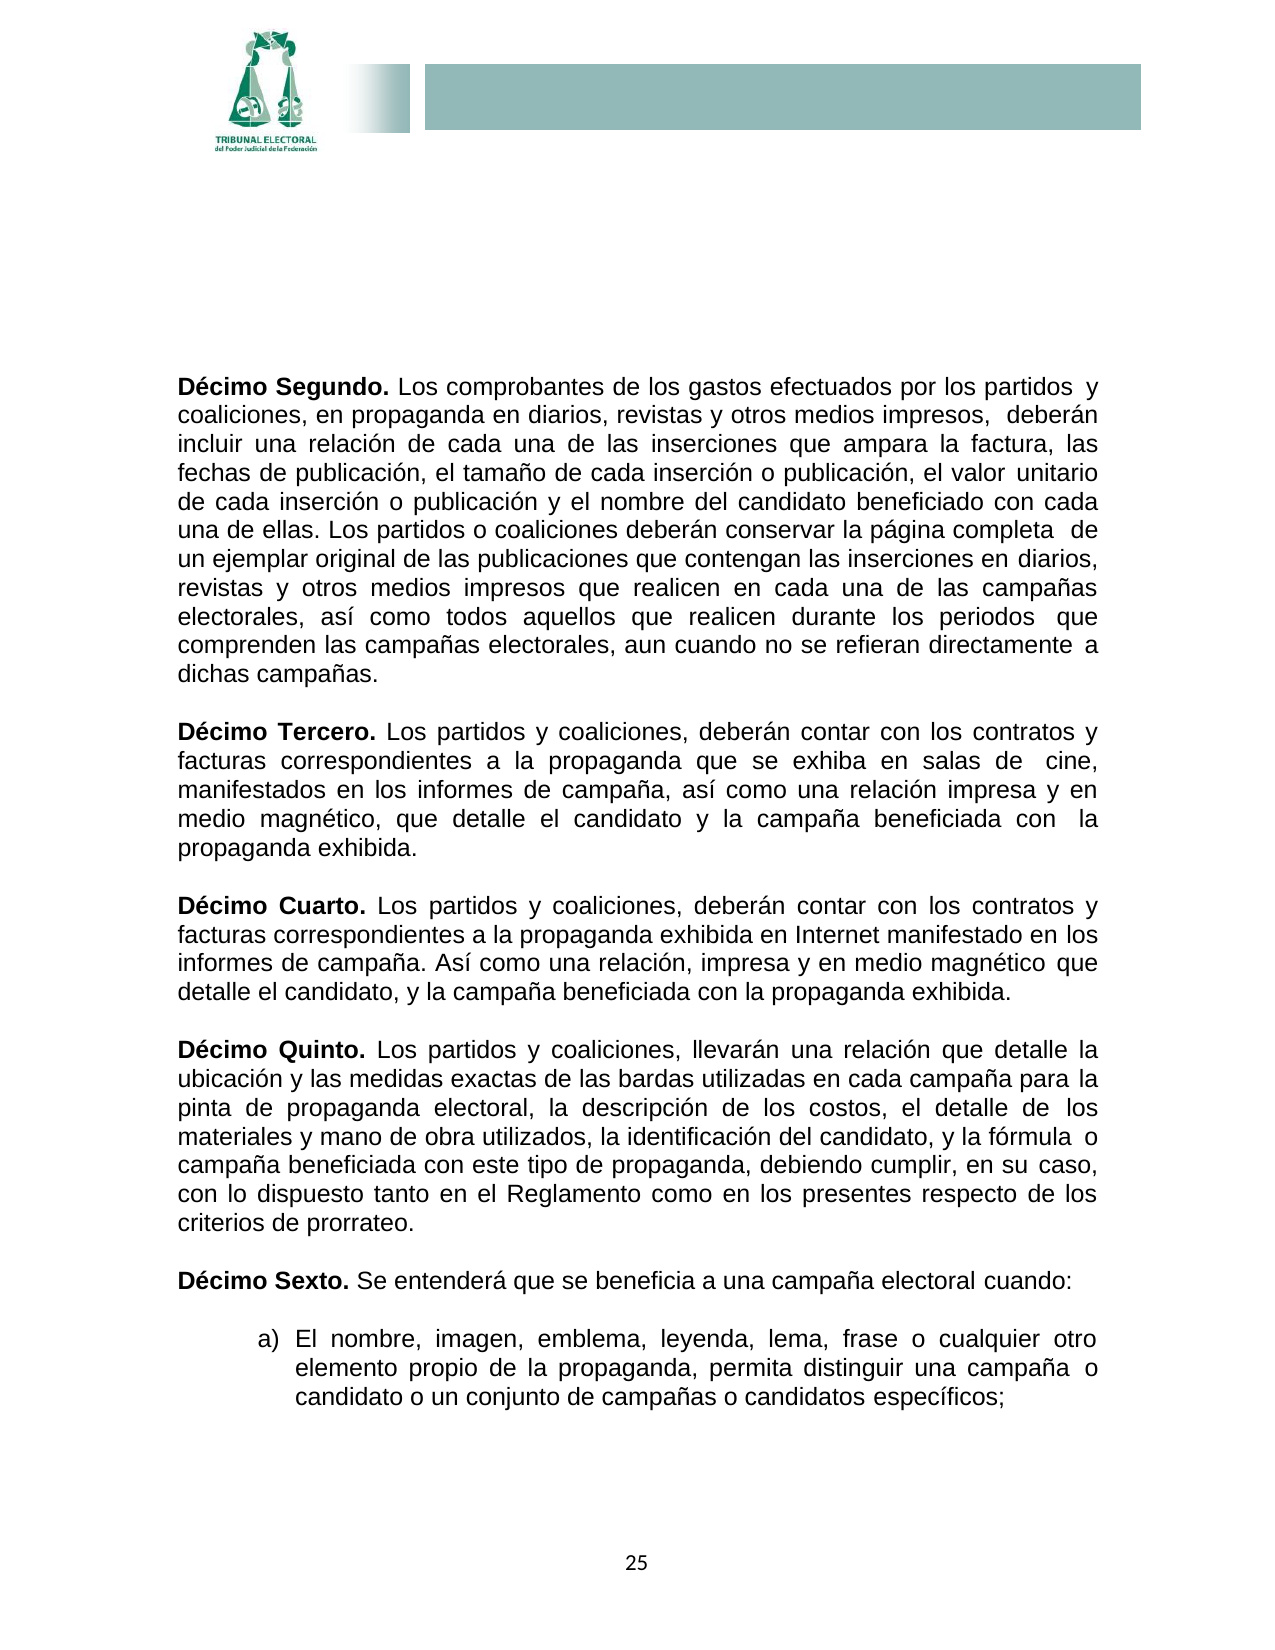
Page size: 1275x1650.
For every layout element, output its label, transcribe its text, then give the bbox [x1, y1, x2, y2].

text Décimo Sexto. Se entenderá que se beneficia a una campaña electoral cuando: [177, 1266, 1110, 1294]
text Décimo Tercero. Los partidos y coaliciones, deberán contar con los contratos y facturas correspondientes a la propaganda que se exhiba en salas de cine, manifestados en los informes de campaña, así como una relación impresa y en medio magnético, que detalle el candidato y la campaña beneficiada con la propaganda exhibida. [177, 717, 1098, 862]
picture [173, 28, 410, 152]
text Décimo Cuarto. Los partidos y coaliciones, deberán contar con los contratos y facturas correspondientes a la propaganda exhibida en Internet manifestado en los informes de campaña. Así como una relación, impresa y en medio magnético que detalle el candidato, y la campaña beneficiada con la propaganda exhibida. [177, 891, 1098, 1006]
text Décimo Segundo. Los comprobantes de los gastos efectuados por los partidos y coaliciones, en propaganda en diarios, revistas y otros medios impresos, deberán incluir una relación de cada una de las inserciones que ampara la factura, las fechas de publicación, el tamaño de cada inserción o publicación, el valor unitario de cada inserción o publicación y el nombre del candidato beneficiado con cada una de ellas. Los partidos o coaliciones deberán conservar la página completa de un ejemplar original de las publicaciones que contengan las inserciones en diarios, revistas y otros medios impresos que realicen en cada una de las campañas electorales, así como todos aquellos que realicen durante los periodos que comprenden las campañas electorales, aun cuando no se refieran directamente a dichas campañas. [177, 372, 1098, 688]
list El nombre, imagen, emblema, leyenda, lema, frase o cualquier otro elemento propio de la propaganda, permita distinguir una campaña o candidato o un conjunto de campañas o candidatos específicos; [257, 1324, 1098, 1411]
text Décimo Quinto. Los partidos y coaliciones, llevarán una relación que detalle la ubicación y las medidas exactas de las bardas utilizadas en cada campaña para la pinta de propaganda electoral, la descripción de los costos, el detalle de los materiales y mano de obra utilizados, la identificación del candidato, y la fórmula o campaña beneficiada con este tipo de propaganda, debiendo cumplir, en su caso, con lo dispuesto tanto en el Reglamento como en los presentes respecto de los criterios de prorrateo. [177, 1035, 1098, 1236]
